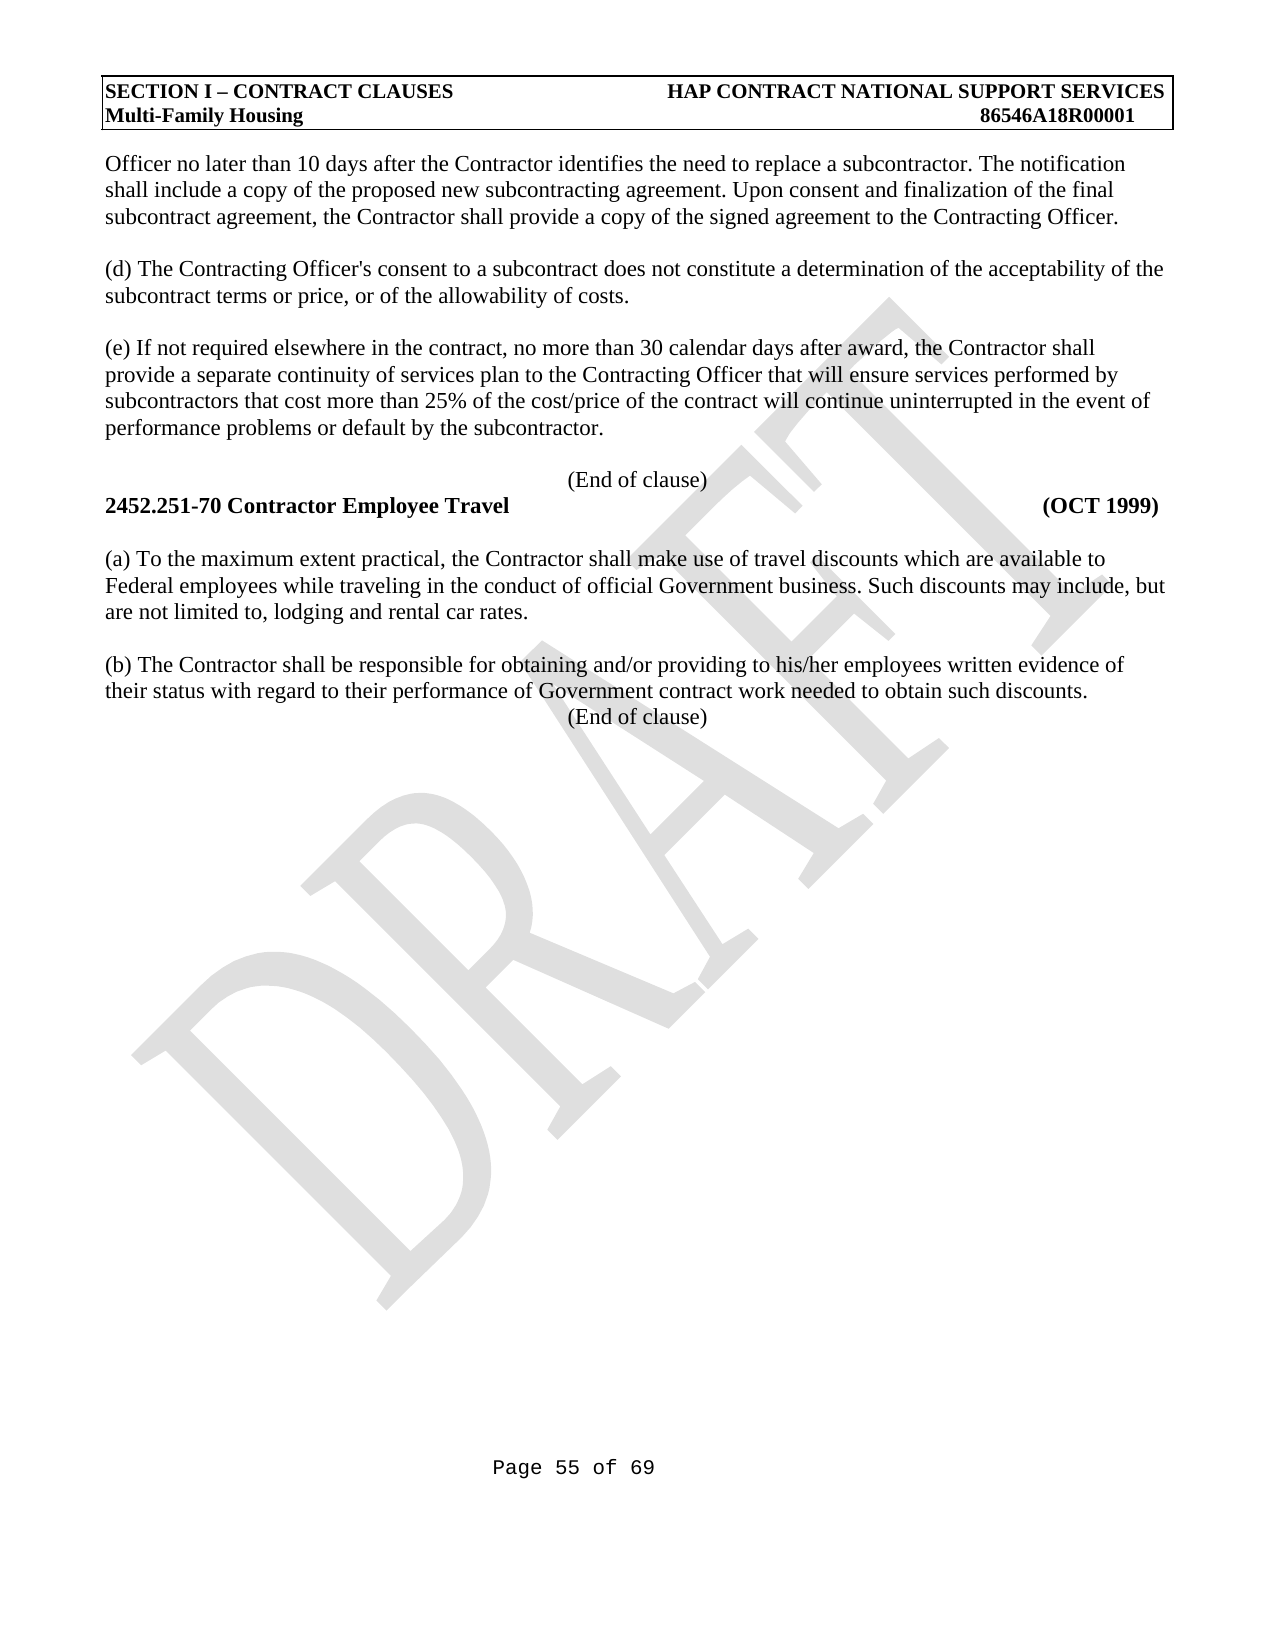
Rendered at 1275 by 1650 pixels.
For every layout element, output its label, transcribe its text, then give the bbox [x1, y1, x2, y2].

text 2452.251-70 Contractor Employee Travel (OCT 1999) [105, 493, 1170, 519]
text (End of clause) [105, 466, 1170, 493]
text (a) To the maximum extent practical, the Contractor shall make use of travel discounts which are available to Federal employees while traveling in the conduct of official Government business. Such discounts may include, but are not limited to, lodging and rental car rates. [105, 545, 1170, 624]
text (d) The Contracting Officer's consent to a subcontract does not constitute a determination of the acceptability of the subcontract terms or price, or of the allowability of costs. [105, 255, 1170, 308]
text (b) The Contractor shall be responsible for obtaining and/or providing to his/her employees written evidence of their status with regard to their performance of Government contract work needed to obtain such discounts. [105, 651, 1170, 703]
text (End of clause) [105, 703, 1170, 730]
text (e) If not required elsewhere in the contract, no more than 30 calendar days after award, the Contractor shall provide a separate continuity of services plan to the Contracting Officer that will ensure services performed by subcontractors that cost more than 25% of the cost/price of the contract will continue uninterrupted in the event of performance problems or default by the subcontractor. [105, 334, 1170, 440]
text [105, 150, 1170, 229]
